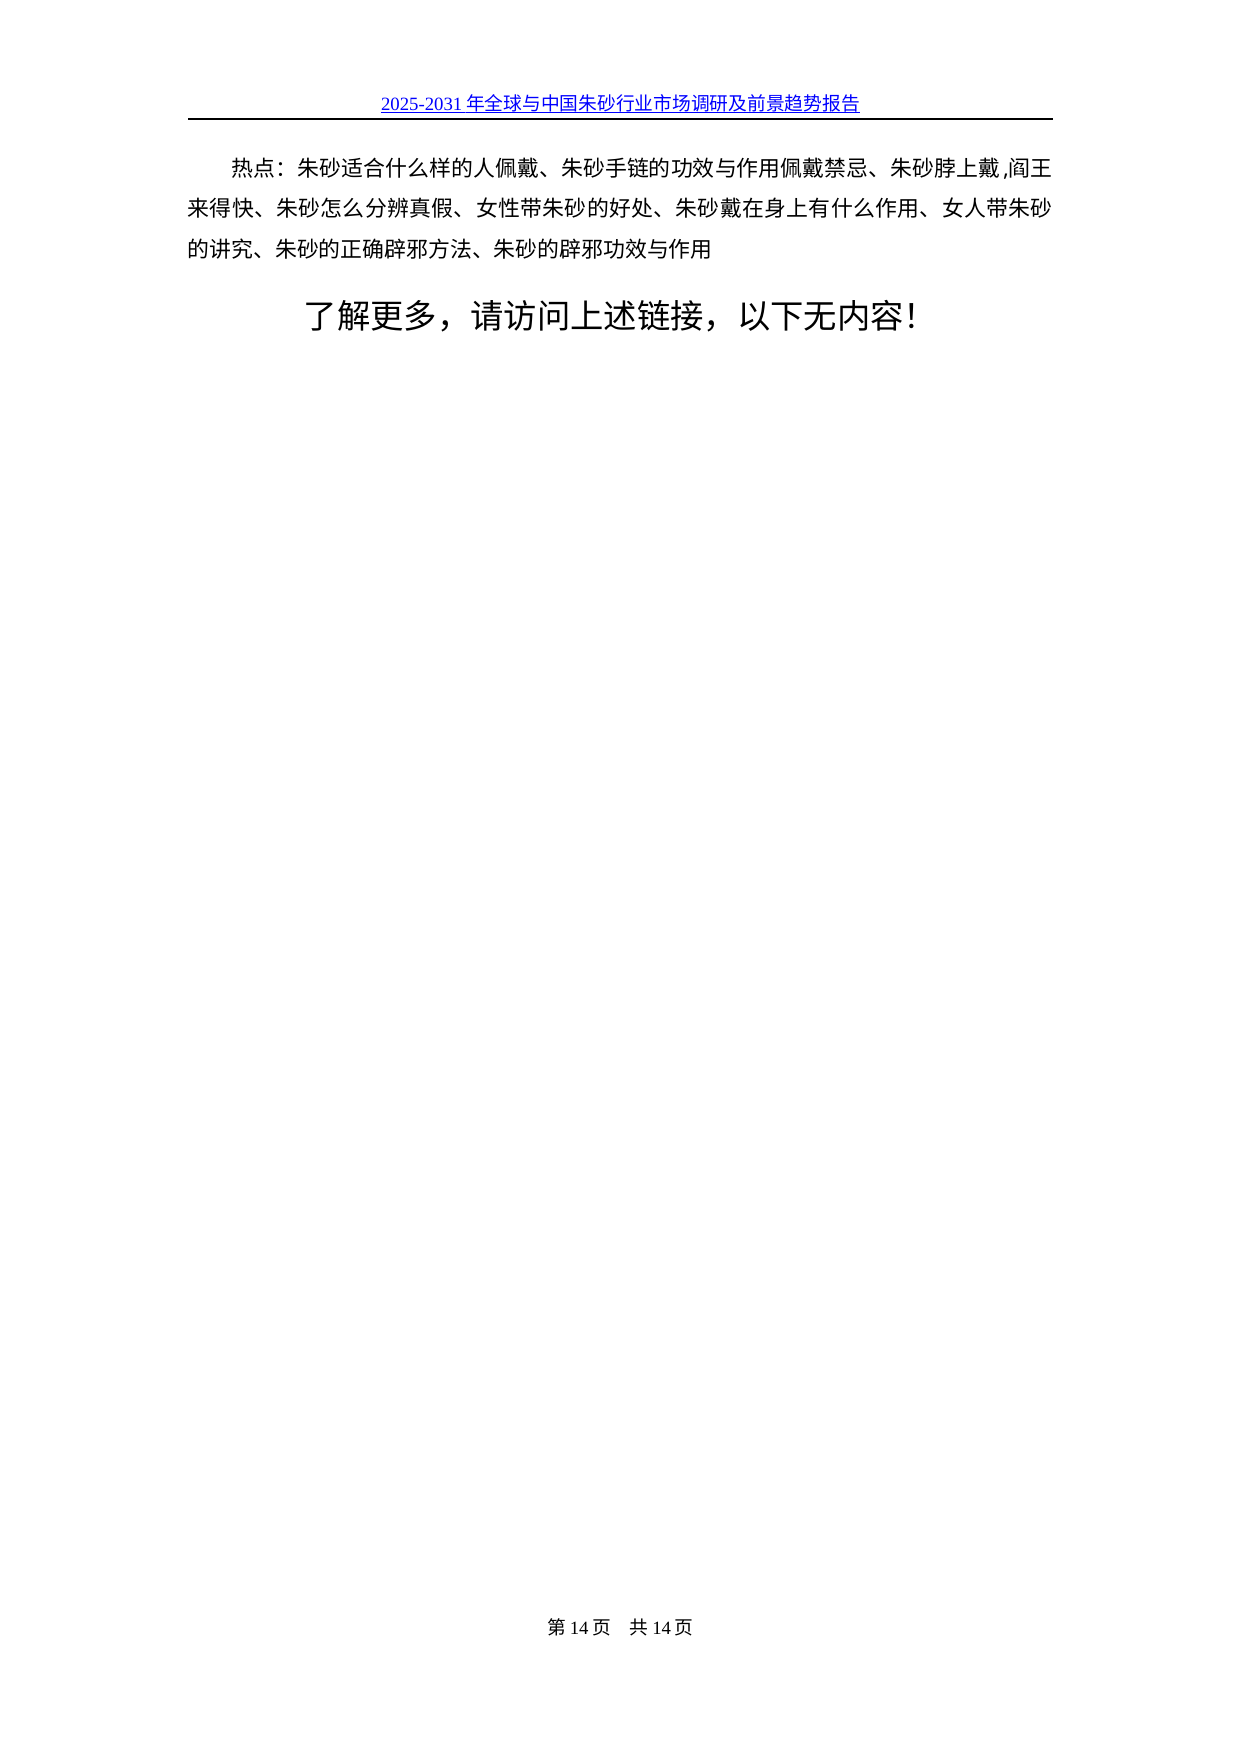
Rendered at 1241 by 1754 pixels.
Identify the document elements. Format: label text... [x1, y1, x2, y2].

text 热点：朱砂适合什么样的人佩戴、朱砂手链的功效与作用佩戴禁忌、朱砂脖上戴,阎王来得快、朱砂怎么分辨真假、女性带朱砂的好处、朱砂戴在身上有什么作用、女人带朱砂的讲究、朱砂的正确辟邪方法、朱砂的辟邪功效与作用 [187, 150, 1053, 264]
title 了解更多，请访问上述链接，以下无内容！ [187, 282, 1053, 347]
